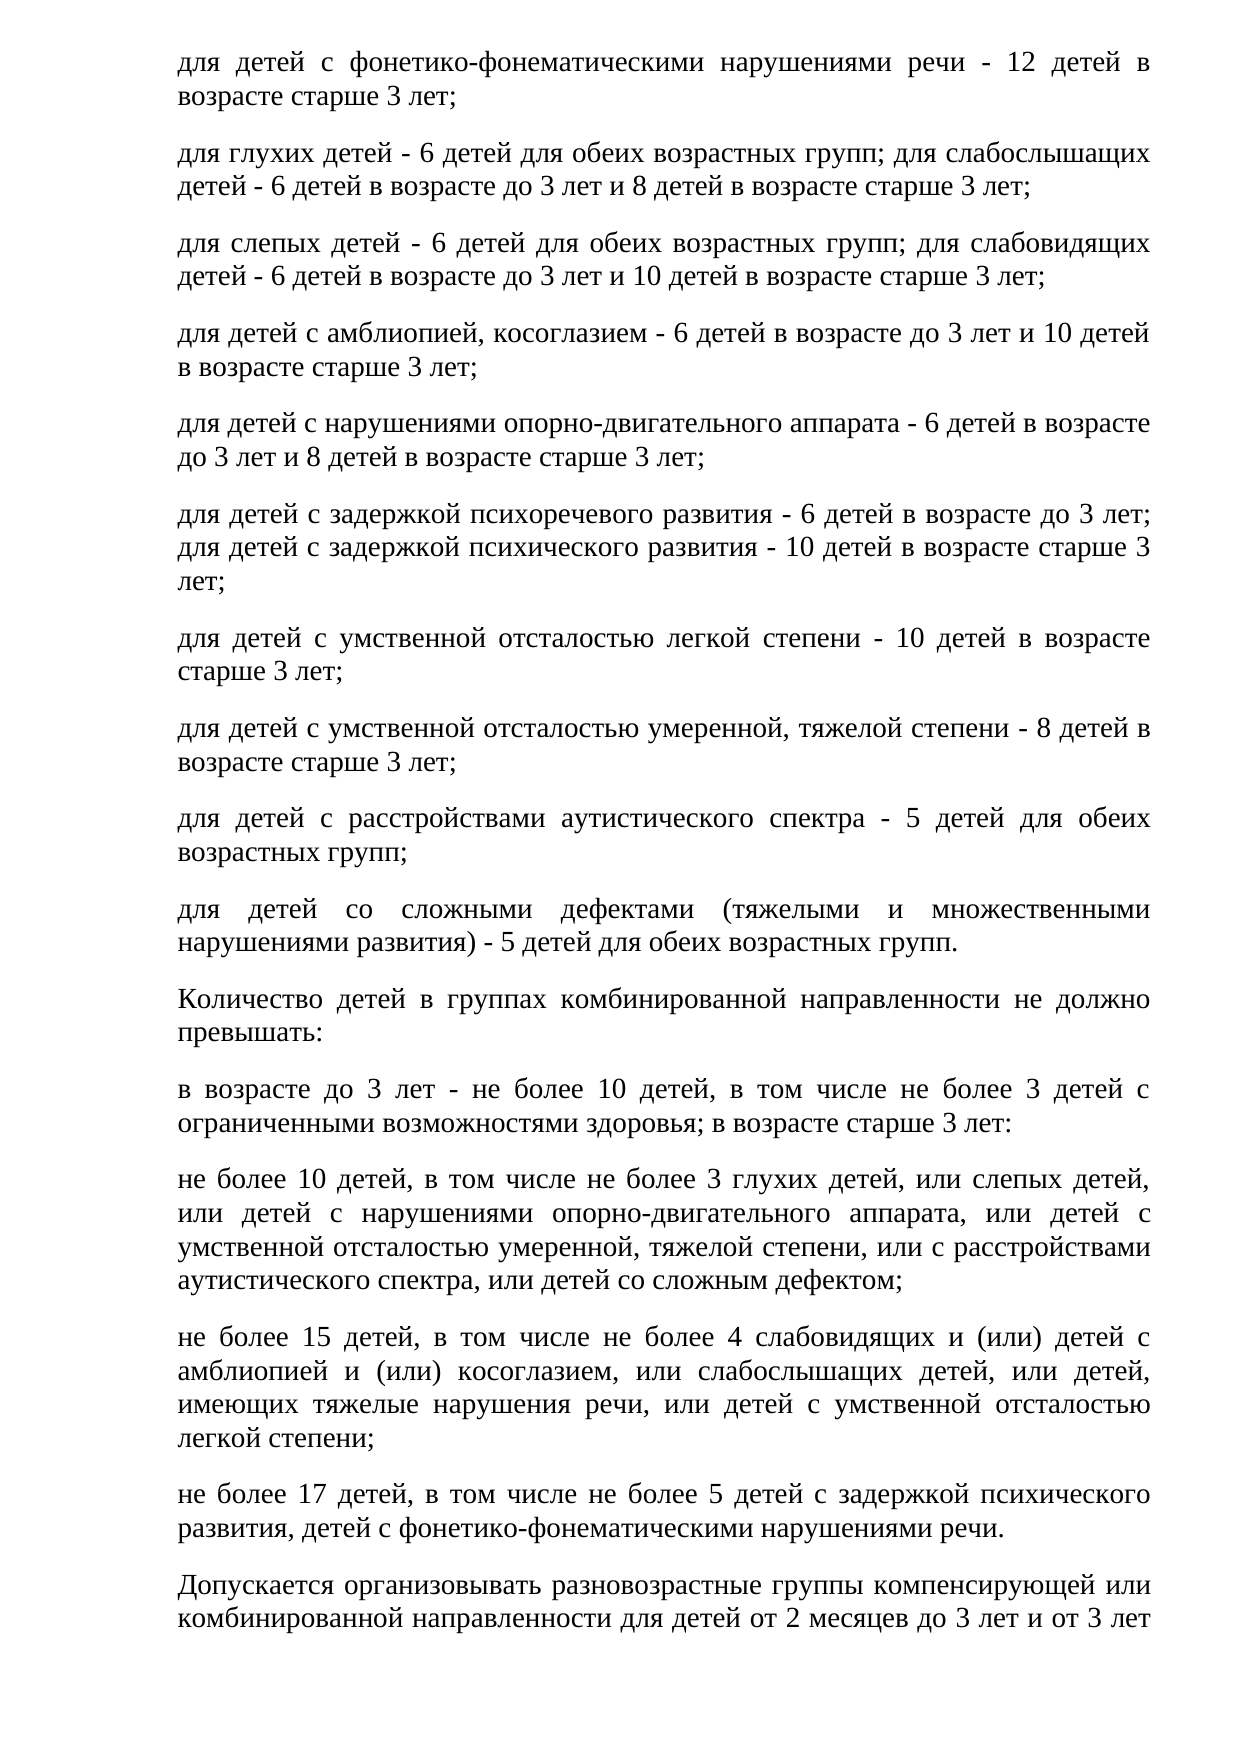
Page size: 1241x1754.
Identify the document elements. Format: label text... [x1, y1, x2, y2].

text в возрасте до 3 лет - не более 10 детей, в том числе не более 3 детей с ограниченными возможностями здоровья; в возрасте старше 3 лет: [177, 1071, 1152, 1138]
text для детей со сложными дефектами (тяжелыми и множественными нарушениями развития) - 5 детей для обеих возрастных групп. [177, 891, 1152, 958]
text для глухих детей - 6 детей для обеих возрастных групп; для слабослышащих детей - 6 детей в возрасте до 3 лет и 8 детей в возрасте старше 3 лет; [177, 135, 1152, 202]
text для детей с умственной отсталостью легкой степени - 10 детей в возрасте старше 3 лет; [177, 620, 1152, 687]
text для детей с умственной отсталостью умеренной, тяжелой степени - 8 детей в возрасте старше 3 лет; [177, 710, 1152, 777]
text для слепых детей - 6 детей для обеих возрастных групп; для слабовидящих детей - 6 детей в возрасте до 3 лет и 10 детей в возрасте старше 3 лет; [177, 225, 1152, 292]
text Количество детей в группах комбинированной направленности не должно превышать: [177, 981, 1152, 1048]
text для детей с амблиопией, косоглазием - 6 детей в возрасте до 3 лет и 10 детей в возрасте старше 3 лет; [177, 315, 1152, 382]
text для детей с фонетико-фонематическими нарушениями речи - 12 детей в возрасте старше 3 лет; [177, 44, 1152, 111]
text не более 15 детей, в том числе не более 4 слабовидящих и (или) детей с амблиопией и (или) косоглазием, или слабослышащих детей, или детей, имеющих тяжелые нарушения речи, или детей с умственной отсталостью легкой степени; [177, 1319, 1152, 1453]
text для детей с задержкой психоречевого развития - 6 детей в возрасте до 3 лет; для детей с задержкой психического развития - 10 детей в возрасте старше 3 лет; [177, 496, 1152, 597]
text для детей с нарушениями опорно-двигательного аппарата - 6 детей в возрасте до 3 лет и 8 детей в возрасте старше 3 лет; [177, 406, 1152, 473]
text для детей с расстройствами аутистического спектра - 5 детей для обеих возрастных групп; [177, 800, 1152, 867]
text не более 17 детей, в том числе не более 5 детей с задержкой психического развития, детей с фонетико-фонематическими нарушениями речи. [177, 1476, 1152, 1543]
text не более 10 детей, в том числе не более 3 глухих детей, или слепых детей, или детей с нарушениями опорно-двигательного аппарата, или детей с умственной отсталостью умеренной, тяжелой степени, или с расстройствами аутистического спектра, или детей со сложным дефектом; [177, 1162, 1152, 1296]
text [177, 1567, 1152, 1634]
